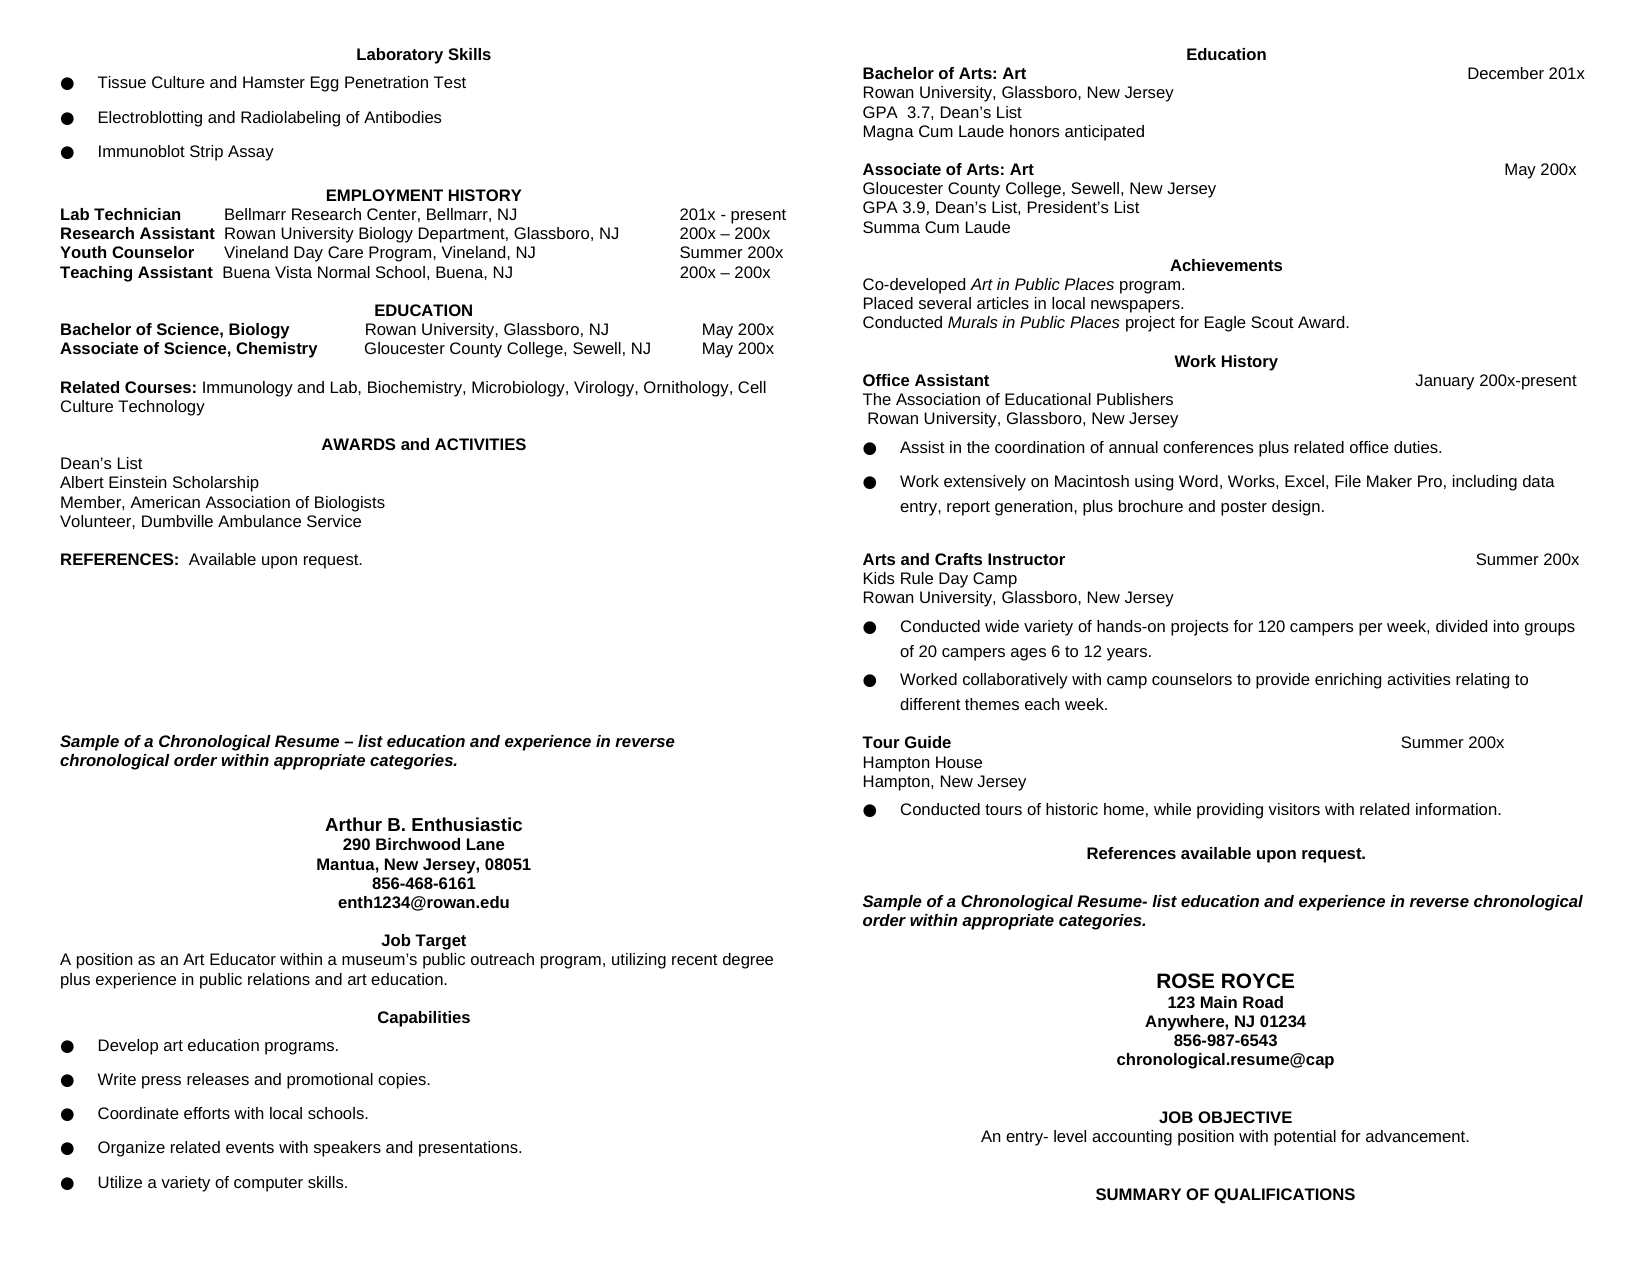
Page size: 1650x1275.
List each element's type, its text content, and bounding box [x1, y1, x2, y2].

text Research Assistant Rowan University Biology Department, Glassboro, NJ 200x – 200x [60, 224, 787, 243]
text JOB OBJECTIVE [862, 1108, 1588, 1127]
text 290 Birchwood Lane [60, 835, 787, 854]
text Lab Technician Bellmarr Research Center, Bellmarr, NJ 201x - present [60, 205, 787, 224]
text The Association of Educational Publishers [862, 390, 1590, 409]
text ROSE ROYCE [862, 969, 1588, 993]
text GPA 3.9, Dean’s List, President’s List [862, 198, 1590, 217]
subtitle EMPLOYMENT HISTORY [60, 186, 787, 205]
text Kids Rule Day Camp [862, 569, 1590, 588]
subtitle AWARDS and ACTIVITIES [60, 435, 787, 454]
text Teaching Assistant Buena Vista Normal School, Buena, NJ 200x – 200x [60, 262, 787, 282]
text Bachelor of Arts: Art December 201x [862, 64, 1590, 83]
text An entry- level accounting position with potential for advancement. [862, 1127, 1588, 1146]
subtitle Sample of a Chronological Resume – list education and experience in reverse chronological order within appropriate categories. [60, 732, 787, 770]
text Office Assistant January 200x-present [862, 371, 1590, 390]
text 856-987-6543 [862, 1031, 1588, 1050]
text Summa Cum Laude [862, 217, 1590, 237]
list Work extensively on Macintosh using Word, Works, Excel, File Maker Pro, including data entry, report generation, plus brochure and poster design. [862, 462, 1590, 516]
subtitle Laboratory Skills [60, 45, 787, 64]
list Tissue Culture and Hamster Egg Penetration Test [60, 64, 787, 98]
list Worked collaboratively with camp counselors to provide enriching activities relating to different themes each week. [862, 661, 1588, 714]
list Conducted wide variety of hands-on projects for 120 campers per week, divided into groups of 20 campers ages 6 to 12 years. [862, 607, 1588, 661]
text Anywhere, NJ 01234 [862, 1012, 1588, 1031]
text SUMMARY OF QUALIFICATIONS [862, 1184, 1588, 1203]
text Member, American Association of Biologists [60, 492, 787, 512]
list Immunoblot Strip Assay [60, 132, 787, 167]
text Hampton House [862, 752, 1590, 772]
text 856-468-6161 [60, 873, 787, 893]
text Rowan University, Glassboro, New Jersey [862, 588, 1590, 607]
text Bachelor of Science, Biology Rowan University, Glassboro, NJ May 200x Associate of Science, Chemistry Gloucester County College, Sewell, NJ May 200x [60, 320, 787, 358]
text Arts and Crafts Instructor Summer 200x [862, 550, 1590, 569]
list Coordinate efforts with local schools. [60, 1095, 787, 1129]
text Hampton, New Jersey [862, 772, 1590, 791]
text Co-developed Art in Public Places program. [862, 275, 1590, 294]
list Assist in the coordination of annual conferences plus related office duties. [862, 428, 1590, 462]
text Conducted Murals in Public Places project for Eagle Scout Award. [862, 313, 1590, 332]
subtitle EDUCATION [60, 301, 787, 320]
subtitle References available upon request. [862, 844, 1590, 863]
list Electroblotting and Radiolabeling of Antibodies [60, 98, 787, 132]
text Rowan University, Glassboro, New Jersey [862, 409, 1590, 428]
subtitle Achievements [862, 256, 1590, 275]
text GPA 3.7, Dean’s List [862, 102, 1590, 122]
list Conducted tours of historic home, while providing visitors with related information. [862, 791, 1590, 825]
text Gloucester County College, Sewell, New Jersey [862, 179, 1590, 198]
text Mantua, New Jersey, 08051 [60, 854, 787, 873]
subtitle Job Target [60, 931, 787, 950]
list Develop art education programs. [60, 1027, 787, 1061]
list Write press releases and promotional copies. [60, 1061, 787, 1095]
text enth1234@rowan.edu [60, 893, 787, 912]
subtitle Work History [862, 352, 1590, 371]
text Dean’s List [60, 454, 787, 473]
text Volunteer, Dumbville Ambulance Service [60, 512, 787, 531]
text Rowan University, Glassboro, New Jersey [862, 83, 1590, 102]
list Utilize a variety of computer skills. [60, 1163, 787, 1198]
text Albert Einstein Scholarship [60, 473, 787, 492]
list Organize related events with speakers and presentations. [60, 1129, 787, 1163]
text Placed several articles in local newspapers. [862, 294, 1590, 313]
text 123 Main Road [862, 993, 1588, 1012]
text REFERENCES: Available upon request. [60, 550, 787, 569]
text Youth Counselor Vineland Day Care Program, Vineland, NJ Summer 200x [60, 243, 787, 262]
text chronological.resume@cap [862, 1050, 1588, 1069]
subtitle Capabilities [60, 1008, 787, 1027]
text Related Courses: Immunology and Lab, Biochemistry, Microbiology, Virology, Ornithology, Cell Culture Technology [60, 377, 787, 416]
text Associate of Arts: Art May 200x [862, 160, 1590, 179]
title Arthur B. Enthusiastic [60, 813, 787, 835]
text Magna Cum Laude honors anticipated [862, 122, 1590, 141]
text Tour Guide Summer 200x [862, 733, 1590, 752]
subtitle Education [862, 45, 1590, 64]
text Sample of a Chronological Resume- list education and experience in reverse chronological order within appropriate categories. [862, 892, 1588, 930]
text A position as an Art Educator within a museum’s public outreach program, utilizing recent degree plus experience in public relations and art education. [60, 950, 787, 988]
